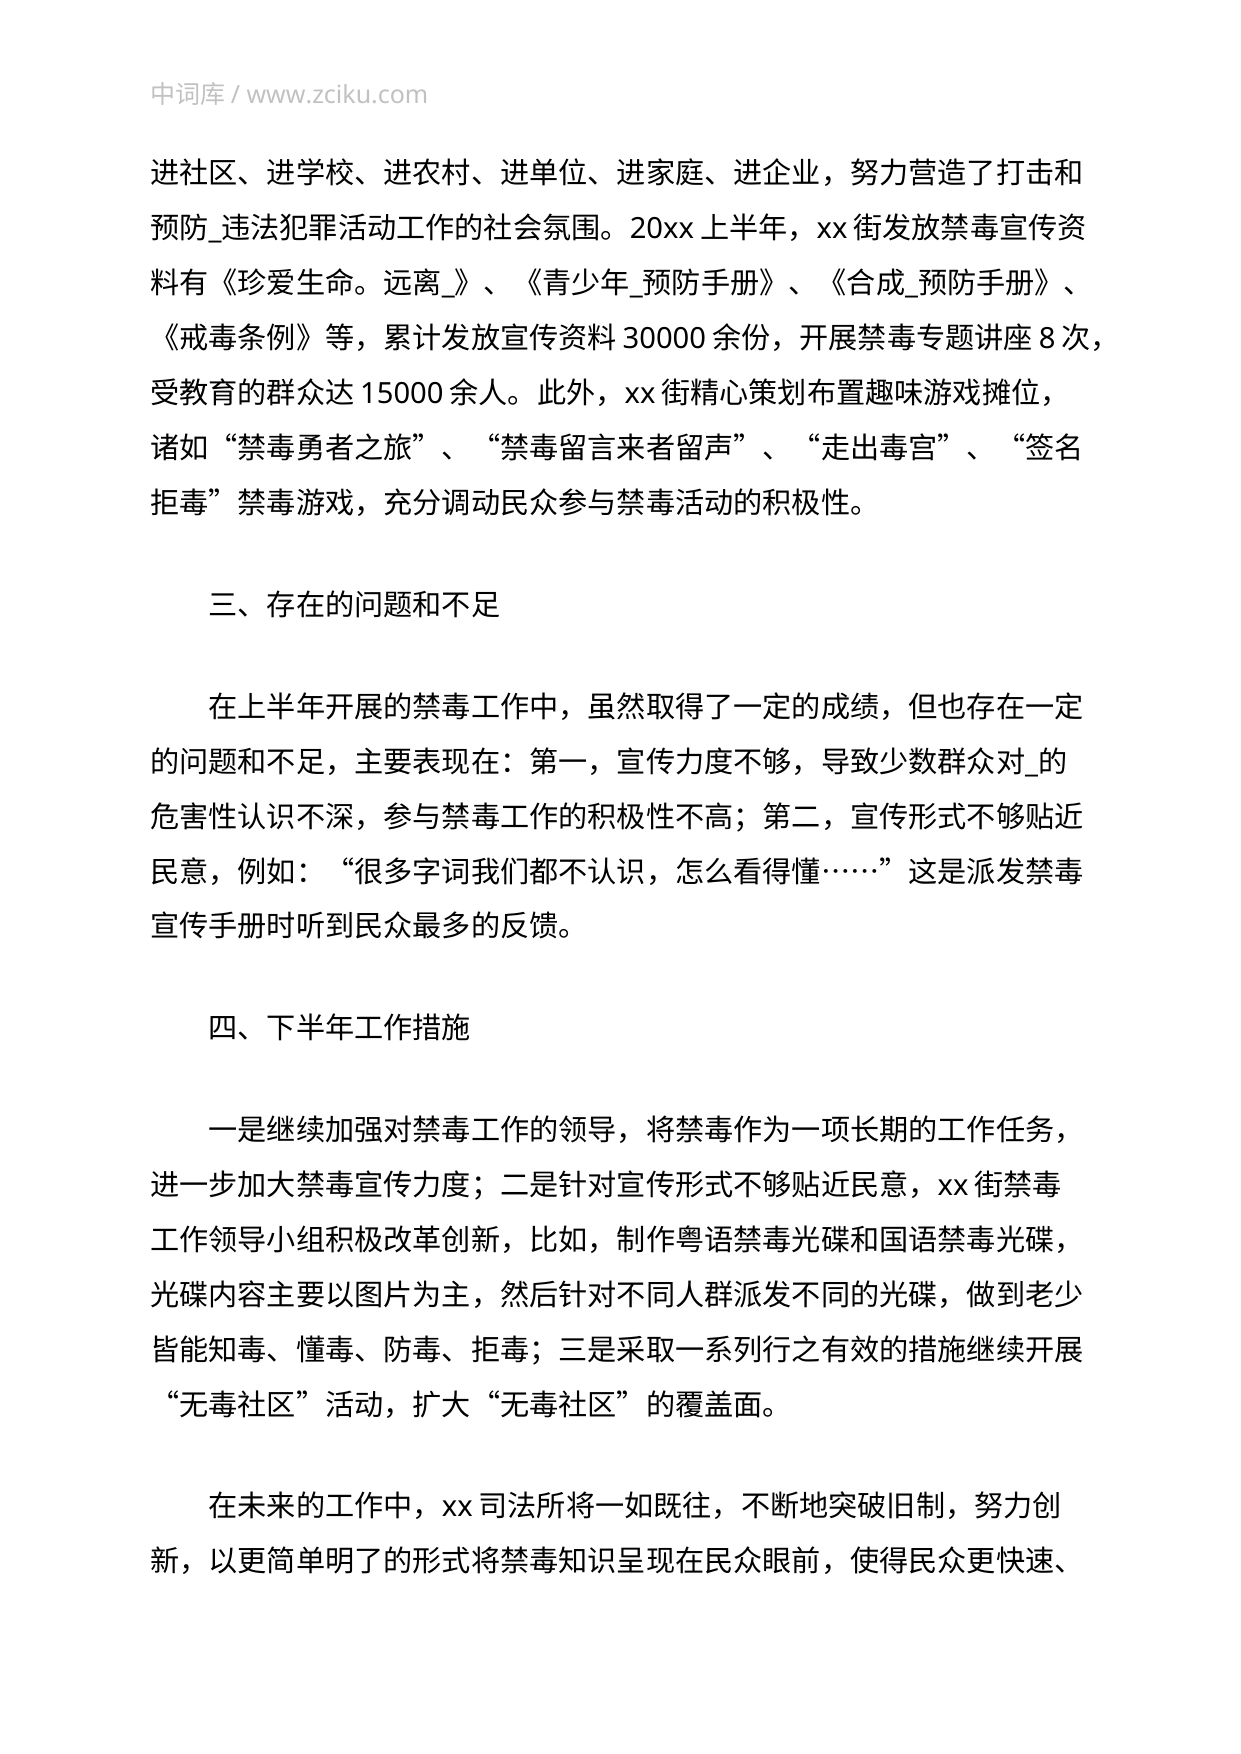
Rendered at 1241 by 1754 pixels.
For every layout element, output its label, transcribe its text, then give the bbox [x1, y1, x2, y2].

text 一是继续加强对禁毒工作的领导，将禁毒作为一项长期的工作任务，进一步加大禁毒宣传力度；二是针对宣传形式不够贴近民意，xx街禁毒工作领导小组积极改革创新，比如，制作粤语禁毒光碟和国语禁毒光碟，光碟内容主要以图片为主，然后针对不同人群派发不同的光碟，做到老少皆能知毒、懂毒、防毒、拒毒；三是采取一系列行之有效的措施继续开展“无毒社区”活动，扩大“无毒社区”的覆盖面。 [150, 1107, 1090, 1423]
text 在上半年开展的禁毒工作中，虽然取得了一定的成绩，但也存在一定的问题和不足，主要表现在：第一，宣传力度不够，导致少数群众对_的危害性认识不深，参与禁毒工作的积极性不高；第二，宣传形式不够贴近民意，例如：“很多字词我们都不认识，怎么看得懂……”这是派发禁毒宣传手册时听到民众最多的反馈。 [150, 683, 1090, 945]
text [150, 150, 1090, 522]
text 三、存在的问题和不足 [150, 582, 1090, 624]
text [150, 1483, 1090, 1580]
text 四、下半年工作措施 [150, 1005, 1090, 1047]
